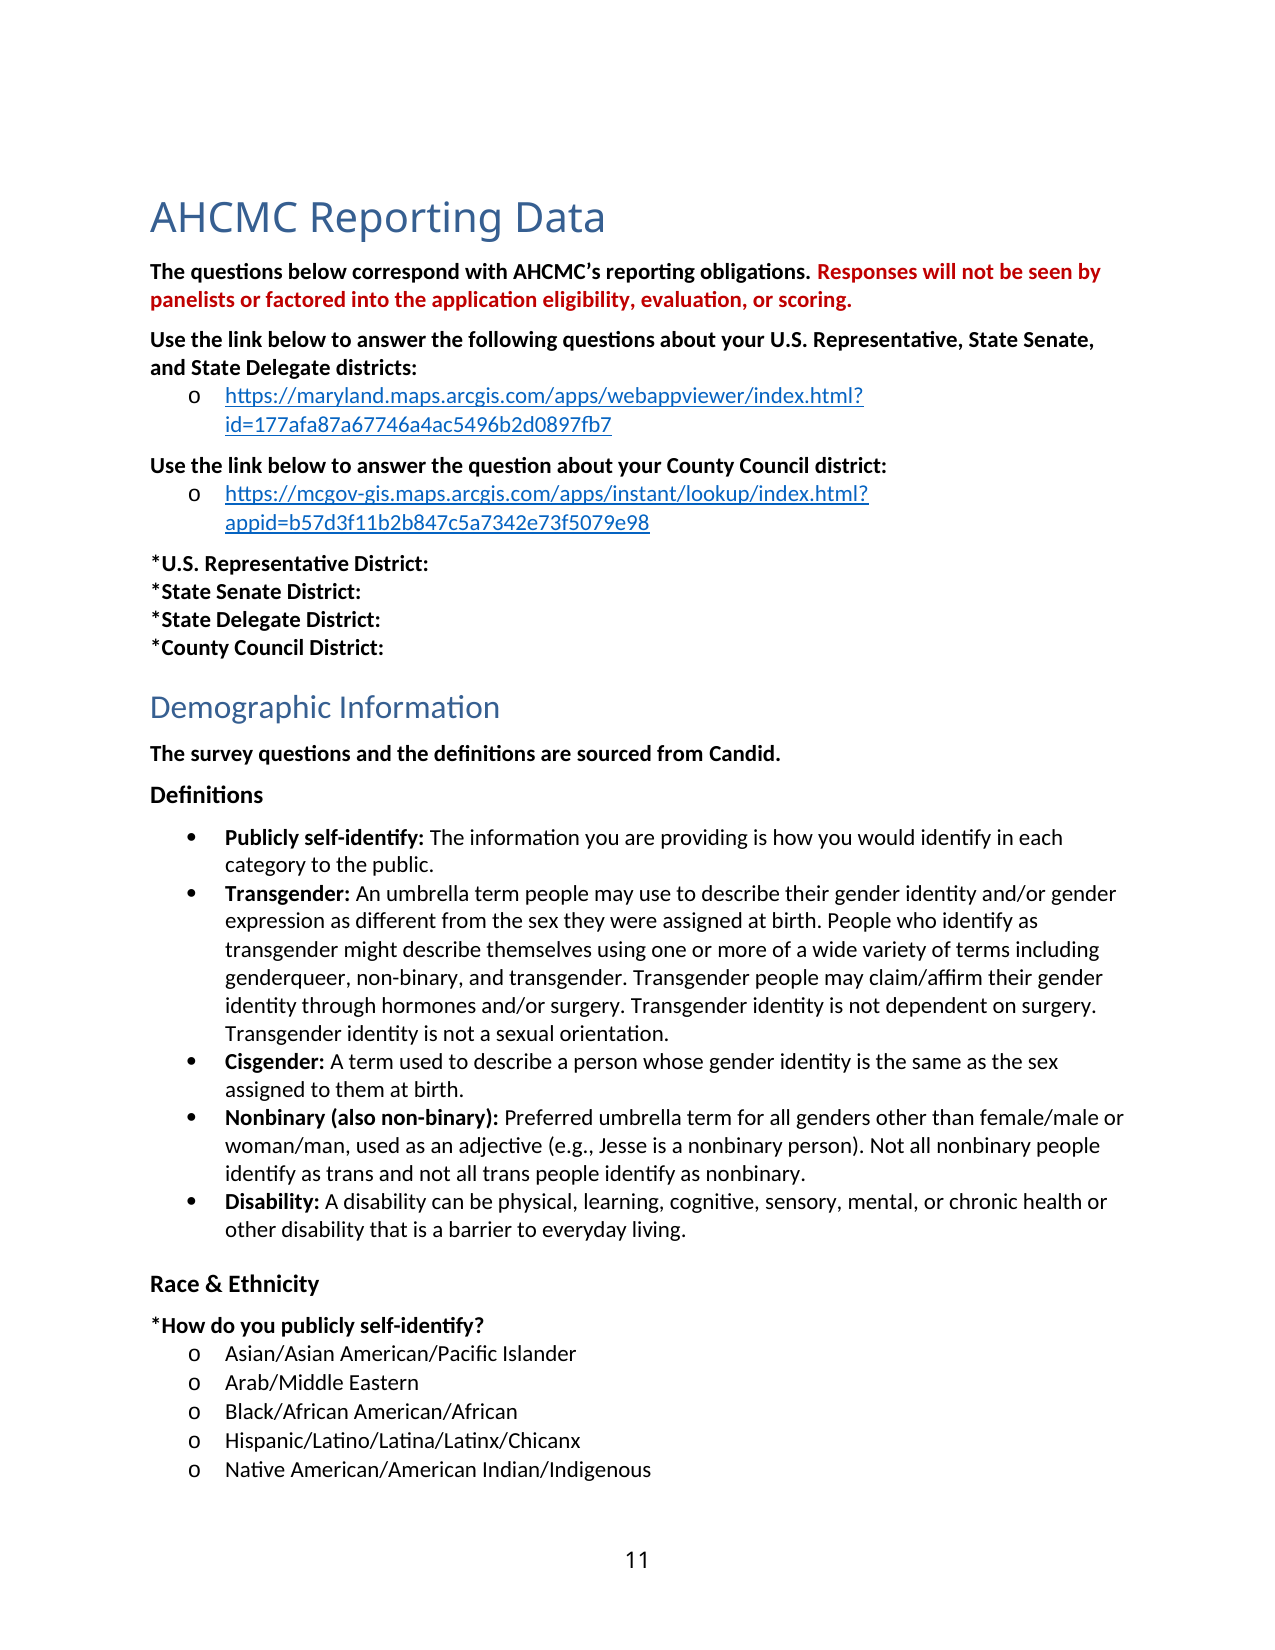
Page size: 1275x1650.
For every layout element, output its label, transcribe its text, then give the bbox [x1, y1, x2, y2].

list Arab/Middle Eastern [187, 1368, 1125, 1397]
list Cisgender: A term used to describe a person whose gender identity is the same as the sex assigned to them at birth. [187, 1047, 1125, 1103]
text Use the link below to answer the question about your County Council district: [150, 451, 1125, 479]
list https://maryland.maps.arcgis.com/apps/webappviewer/index.html?id=177afa87a67746a4ac5496b2d0897fb7 [187, 381, 1125, 438]
text *How do you publicly self-identify? [150, 1311, 1125, 1339]
list Black/African American/African [187, 1397, 1125, 1426]
text Definitions [150, 779, 1125, 810]
list https://mcgov-gis.maps.arcgis.com/apps/instant/lookup/index.html?appid=b57d3f11b2b847c5a7342e73f5079e98 [187, 479, 1125, 536]
text The survey questions and the definitions are sourced from Candid. [150, 739, 1125, 767]
subtitle Demographic Information [150, 686, 1125, 727]
list Nonbinary (also non-binary): Preferred umbrella term for all genders other than female/male or woman/man, used as an adjective (e.g., Jesse is a nonbinary person). Not all nonbinary people identify as trans and not all trans people identify as nonbinary. [187, 1103, 1125, 1187]
text *State Delegate District: [150, 605, 1125, 633]
text *U.S. Representative District: [150, 549, 1125, 577]
list Transgender: An umbrella term people may use to describe their gender identity and/or gender expression as different from the sex they were assigned at birth. People who identify as transgender might describe themselves using one or more of a wide variety of terms including genderqueer, non-binary, and transgender. Transgender people may claim/affirm their gender identity through hormones and/or surgery. Transgender identity is not dependent on surgery. Transgender identity is not a sexual orientation. [187, 879, 1125, 1047]
list Hispanic/Latino/Latina/Latinx/Chicanx [187, 1426, 1125, 1456]
text *County Council District: [150, 633, 1125, 661]
list Disability: A disability can be physical, learning, cognitive, sensory, mental, or chronic health or other disability that is a barrier to everyday living. [187, 1187, 1125, 1243]
subtitle AHCMC Reporting Data [150, 187, 1125, 244]
list Asian/Asian American/Pacific Islander [187, 1339, 1125, 1368]
list Publicly self-identify: The information you are providing is how you would identify in each category to the public. [187, 823, 1125, 879]
list Native American/American Indian/Indigenous [187, 1456, 1125, 1485]
text The questions below correspond with AHCMC’s reporting obligations. Responses will not be seen by panelists or factored into the application eligibility, evaluation, or scoring. [150, 257, 1125, 313]
text Race & Ethnicity [150, 1268, 1125, 1298]
text Use the link below to answer the following questions about your U.S. Representative, State Senate, and State Delegate districts: [150, 325, 1125, 381]
text *State Senate District: [150, 577, 1125, 605]
